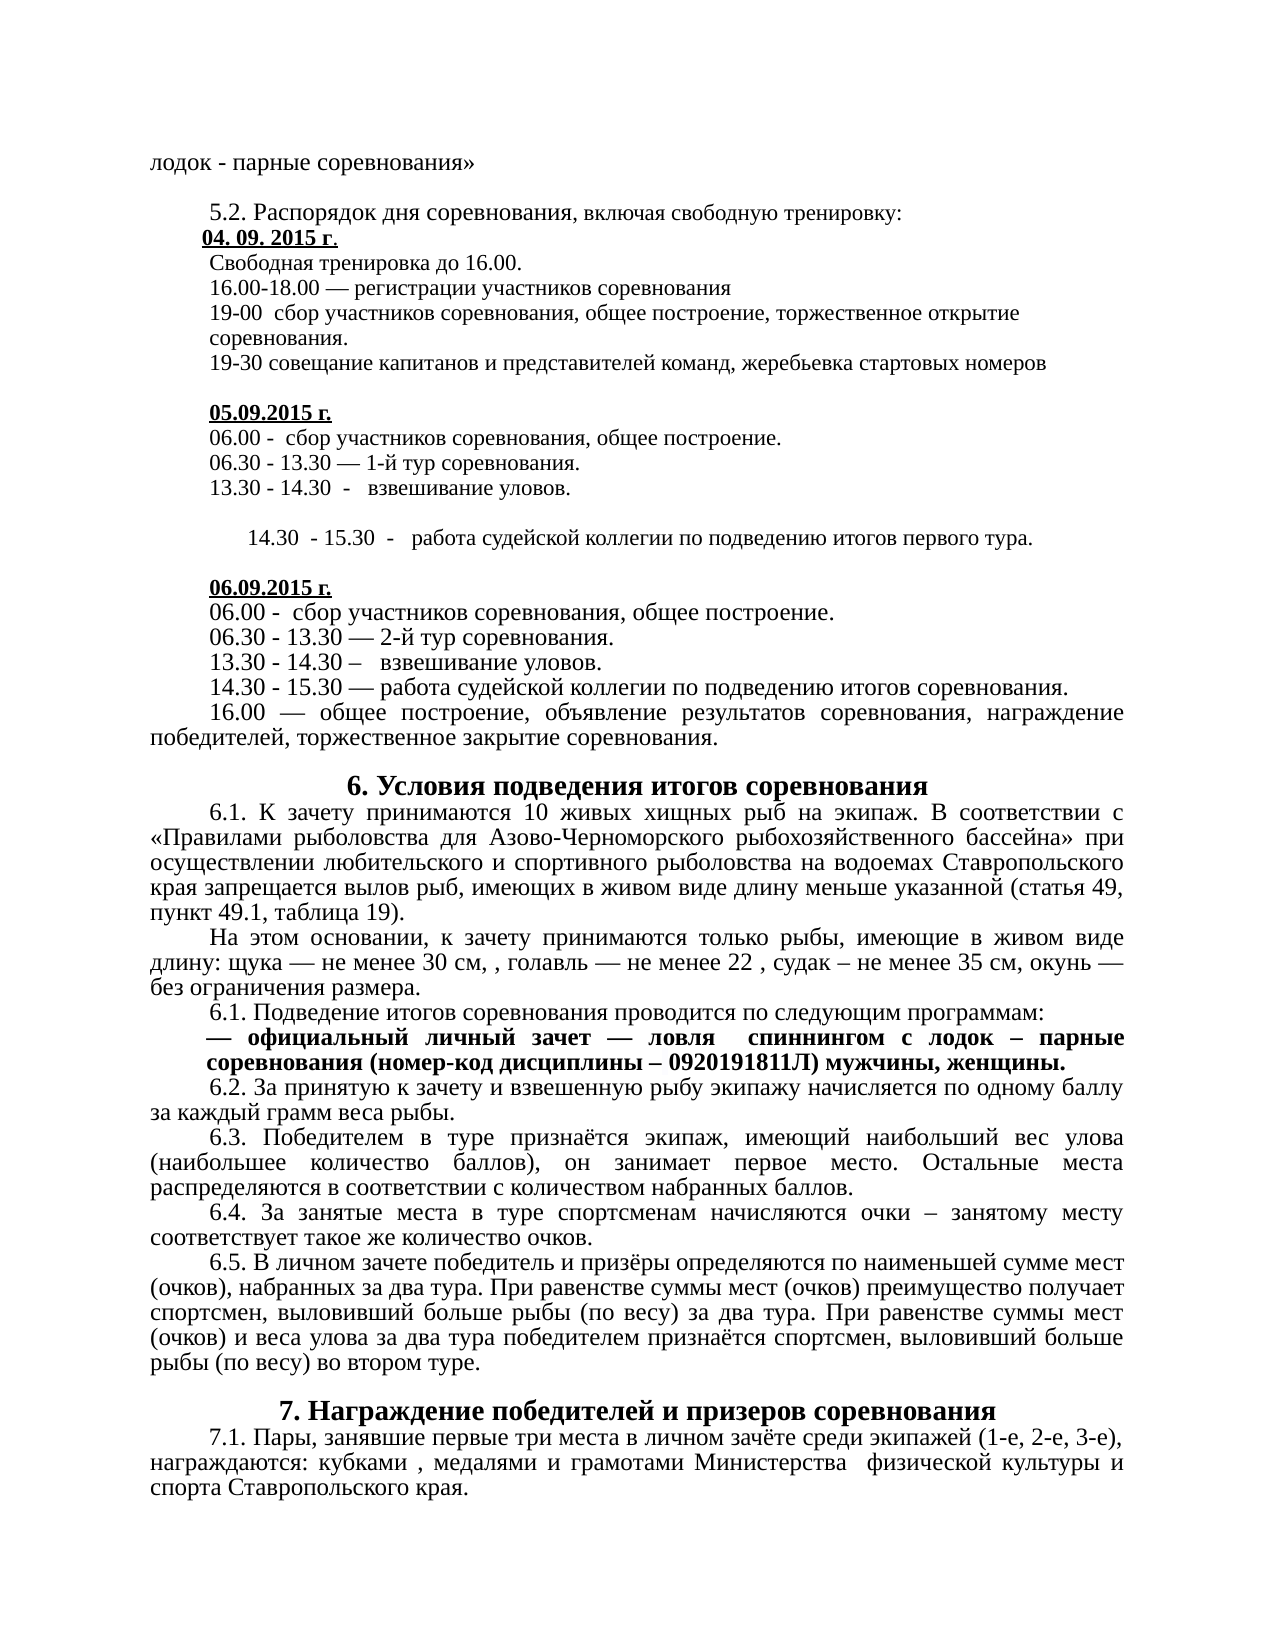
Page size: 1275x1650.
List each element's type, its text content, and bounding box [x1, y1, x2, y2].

text 5.2. Распорядок дня соревнования, включая свободную тренировку: [150, 200, 1125, 225]
text 19-00 сбор участников соревнования, общее построение, торжественное открытие [150, 300, 1125, 325]
text 6.2. За принятую к зачету и взвешенную рыбу экипажу начисляется по одному баллу за каждый грамм веса рыбы. [150, 1075, 1125, 1125]
text 06.00 - сбор участников соревнования, общее построение. [150, 425, 1125, 450]
text 06.00 - сбор участников соревнования, общее построение. [150, 600, 1125, 625]
text 04. 09. 2015 г. [150, 225, 1125, 250]
text 13.30 - 14.30 – взвешивание уловов. [150, 650, 1125, 675]
text соревнования. [150, 325, 1125, 350]
text 6.4. За занятые места в туре спортсменам начисляются очки – занятому месту соответствует такое же количество очков. [150, 1200, 1125, 1250]
text 06.30 - 13.30 — 1-й тур соревнования. [150, 450, 1125, 475]
text 6.5. В личном зачете победитель и призёры определяются по наименьшей сумме мест (очков), набранных за два тура. При равенстве суммы мест (очков) преимущество получает спортсмен, выловивший больше рыбы (по весу) за два тура. При равенстве суммы мест (очков) и веса улова за два тура победителем признаётся спортсмен, выловивший больше рыбы (по весу) во втором туре. [150, 1250, 1125, 1375]
text 13.30 - 14.30 - взвешивание уловов. [150, 475, 1125, 500]
text 7. Награждение победителей и призеров соревнования [150, 1400, 1125, 1425]
text Свободная тренировка до 16.00. [150, 250, 1125, 275]
text 19-30 совещание капитанов и представителей команд, жеребьевка стартовых номеров [150, 350, 1125, 375]
text 6.3. Победителем в туре признаётся экипаж, имеющий наибольший вес улова (наибольшее количество баллов), он занимает первое место. Остальные места распределяются в соответствии с количеством набранных баллов. [150, 1125, 1125, 1200]
text 7.1. Пары, занявшие первые три места в личном зачёте среди экипажей (1-е, 2-е, 3-е), награждаются: кубками , медалями и грамотами Министерства физической культуры и спорта Ставропольского края. [150, 1425, 1125, 1500]
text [150, 150, 1125, 175]
text 06.09.2015 г. [150, 575, 1125, 600]
text — официальный личный зачет — ловля спиннингом с лодок – парные соревнования (номер-код дисциплины – 0920191811Л) мужчины, женщины. [206, 1025, 1125, 1075]
text 6. Условия подведения итогов соревнования [150, 775, 1125, 800]
text 14.30 - 15.30 - работа судейской коллегии по подведению итогов первого тура. [150, 525, 1125, 550]
text 16.00-18.00 — регистрации участников соревнования [150, 275, 1125, 300]
text 6.1. К зачету принимаются 10 живых хищных рыб на экипаж. В соответствии с «Правилами рыболовства для Азово-Черноморского рыбохозяйственного бассейна» при осуществлении любительского и спортивного рыболовства на водоемах Ставропольского края запрещается вылов рыб, имеющих в живом виде длину меньше указанной (статья 49, пункт 49.1, таблица 19). [150, 800, 1125, 925]
text На этом основании, к зачету принимаются только рыбы, имеющие в живом виде длину: щука — не менее 30 см, , голавль — не менее 22 , судак – не менее 35 см, окунь — без ограничения размера. [150, 925, 1125, 1000]
text 16.00 — общее построение, объявление результатов соревнования, награждение победителей, торжественное закрытие соревнования. [150, 700, 1125, 750]
text 06.30 - 13.30 — 2-й тур соревнования. [150, 625, 1125, 650]
text 14.30 - 15.30 — работа судейской коллегии по подведению итогов соревнования. [150, 675, 1125, 700]
text 6.1. Подведение итогов соревнования проводится по следующим программам: [150, 1000, 1125, 1025]
text 05.09.2015 г. [150, 400, 1125, 425]
